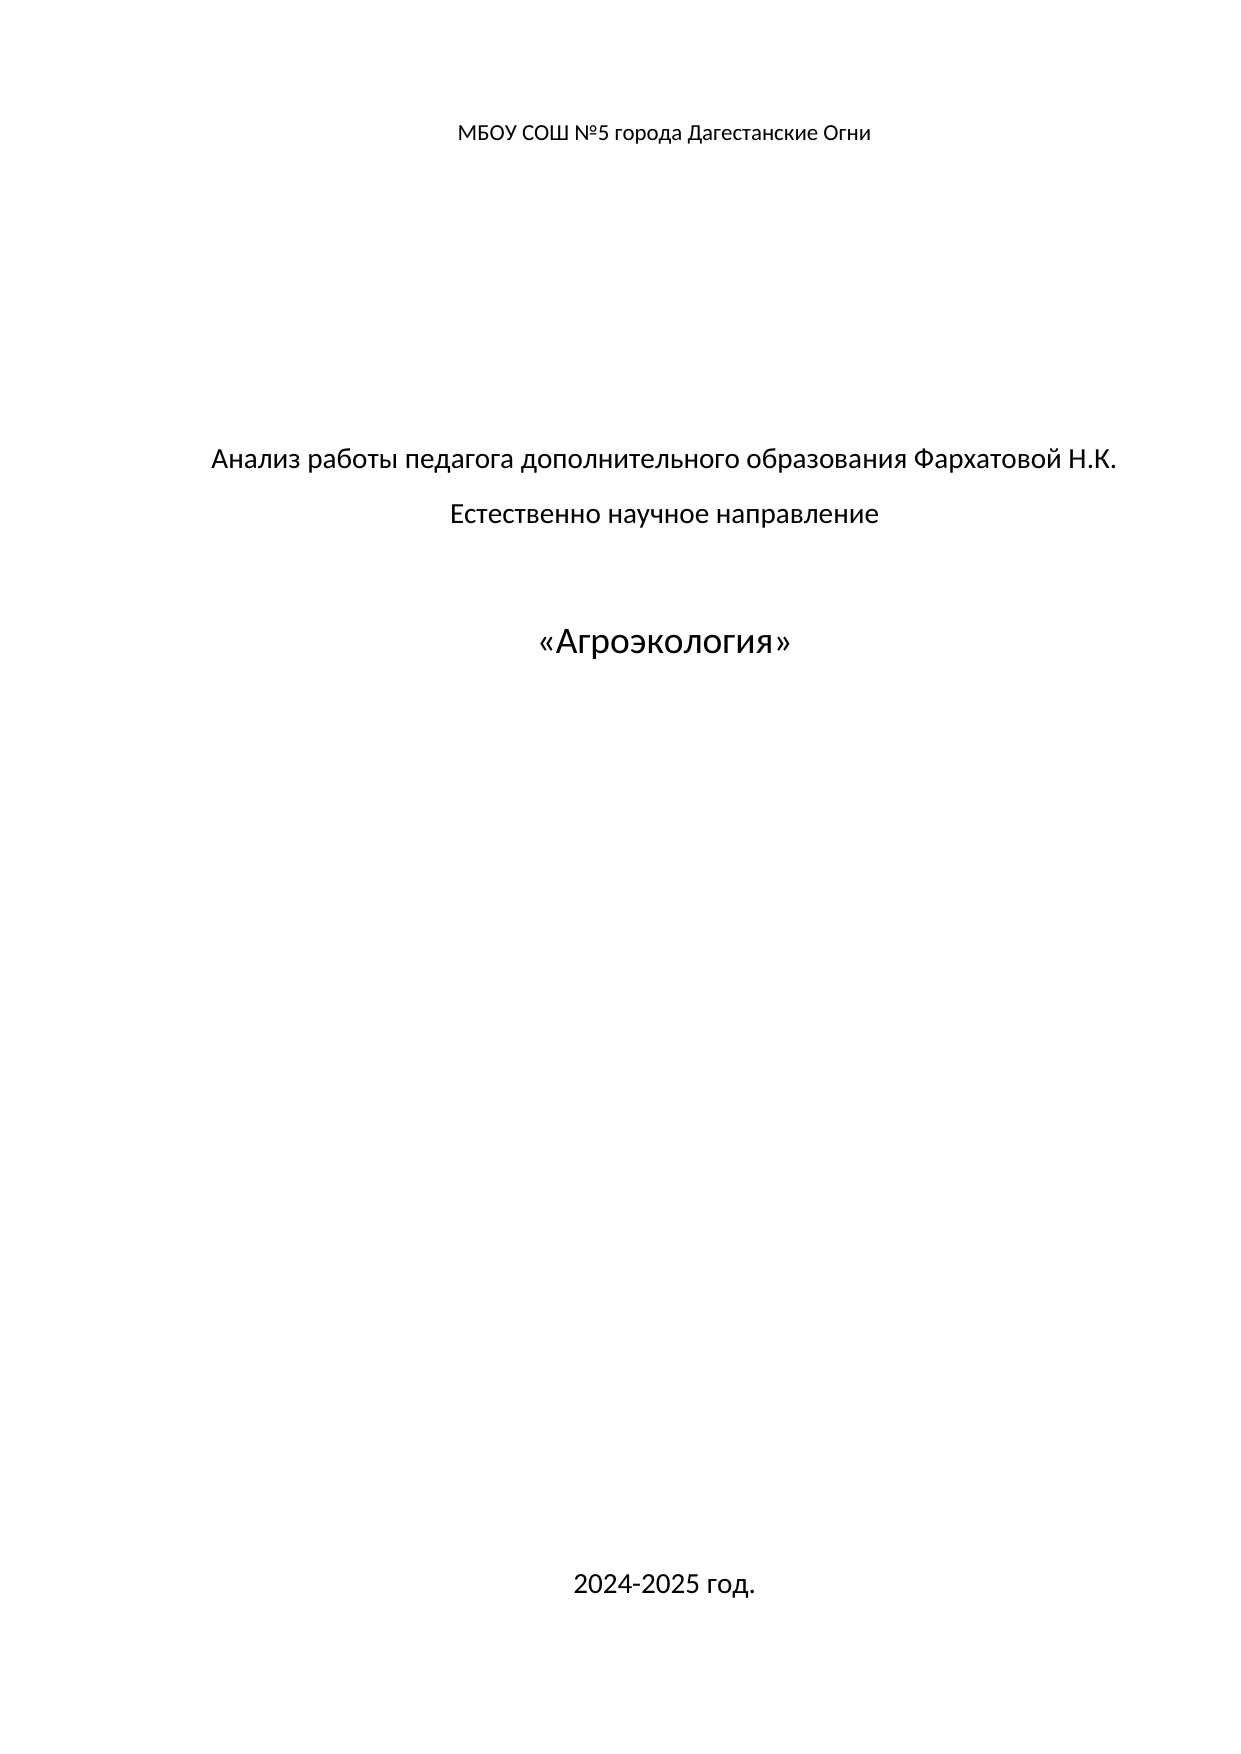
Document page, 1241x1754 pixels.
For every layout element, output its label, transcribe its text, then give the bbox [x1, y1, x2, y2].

text МБОУ СОШ №5 города Дагестанские Огни [177, 118, 1152, 146]
text 2024-2025 год. [177, 1565, 1152, 1600]
text Естественно научное направление [177, 496, 1152, 531]
text Анализ работы педагога дополнительного образования Фархатовой Н.К. [177, 441, 1152, 476]
text «Агроэкология» [177, 617, 1152, 663]
